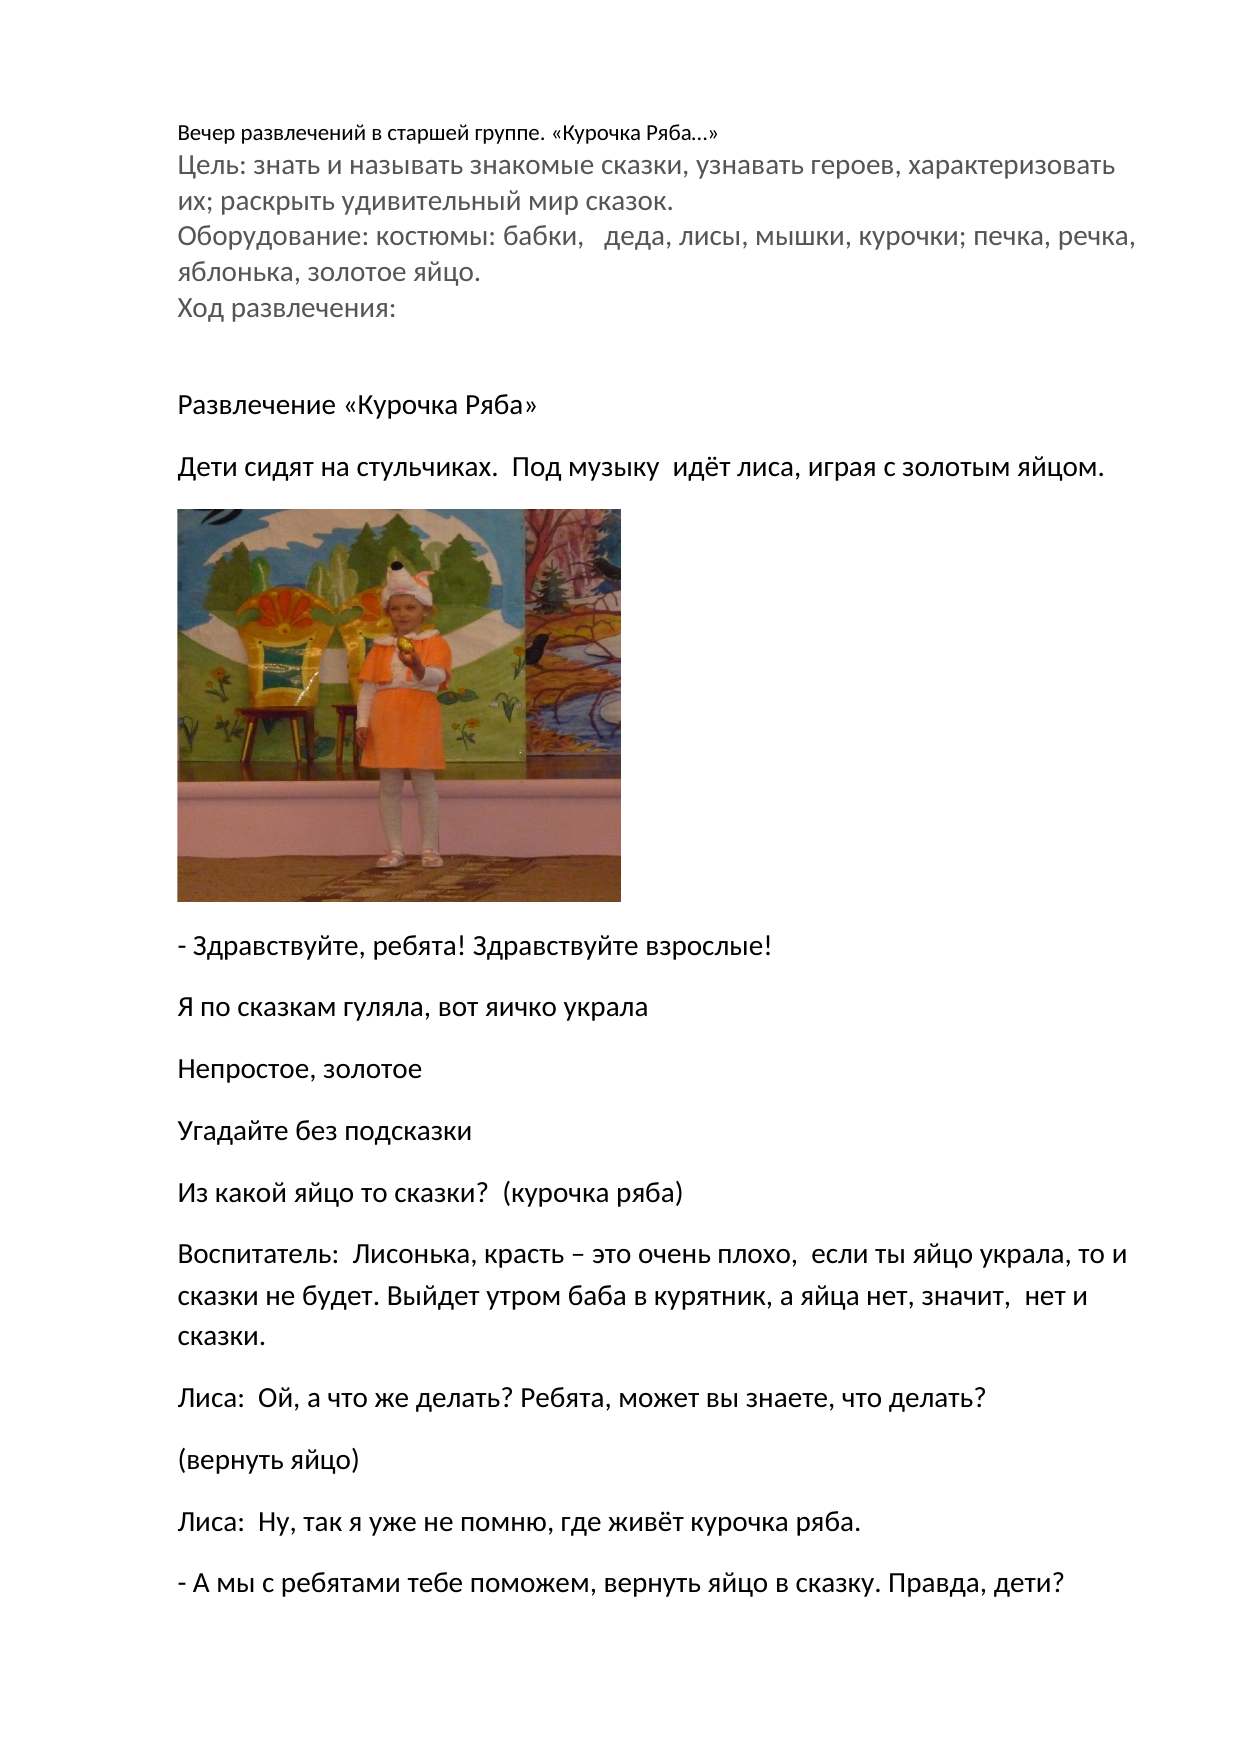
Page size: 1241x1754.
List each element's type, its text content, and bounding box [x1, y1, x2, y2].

text Дети сидят на стульчиках. Под музыку идёт лиса, играя с золотым яйцом. [177, 448, 1152, 483]
text Непростое, золотое [177, 1050, 1152, 1086]
text Угадайте без подсказки [177, 1112, 1152, 1148]
text Развлечение «Курочка Ряба» [177, 386, 1152, 422]
text Воспитатель: Лисонька, красть – это очень плохо, если ты яйцо украла, то и сказки не будет. Выйдет утром баба в курятник, а яйца нет, значит, нет и сказки. [177, 1236, 1152, 1353]
text - Здравствуйте, ребята! Здравствуйте взрослые! [177, 927, 1152, 962]
text Ход развлечения: [177, 289, 1152, 324]
text Вечер развлечений в старшей группе. «Курочка Ряба…» [177, 118, 1152, 146]
text Лиса: Ой, а что же делать? Ребята, может вы знаете, что делать? [177, 1379, 1152, 1415]
text - А мы с ребятами тебе поможем, вернуть яйцо в сказку. Правда, дети? [177, 1564, 1152, 1600]
text Цель: знать и называть знакомые сказки, узнавать героев, характеризовать их; раскрыть удивительный мир сказок. [177, 146, 1152, 217]
text Лиса: Ну, так я уже не помню, где живёт курочка ряба. [177, 1503, 1152, 1538]
text (вернуть яйцо) [177, 1441, 1152, 1477]
picture [177, 509, 621, 902]
text Я по сказкам гуляла, вот яичко украла [177, 988, 1152, 1024]
text Оборудование: костюмы: бабки, деда, лисы, мышки, курочки; печка, речка, яблонька, золотое яйцо. [177, 217, 1152, 289]
text Из какой яйцо то сказки? (курочка ряба) [177, 1174, 1152, 1209]
